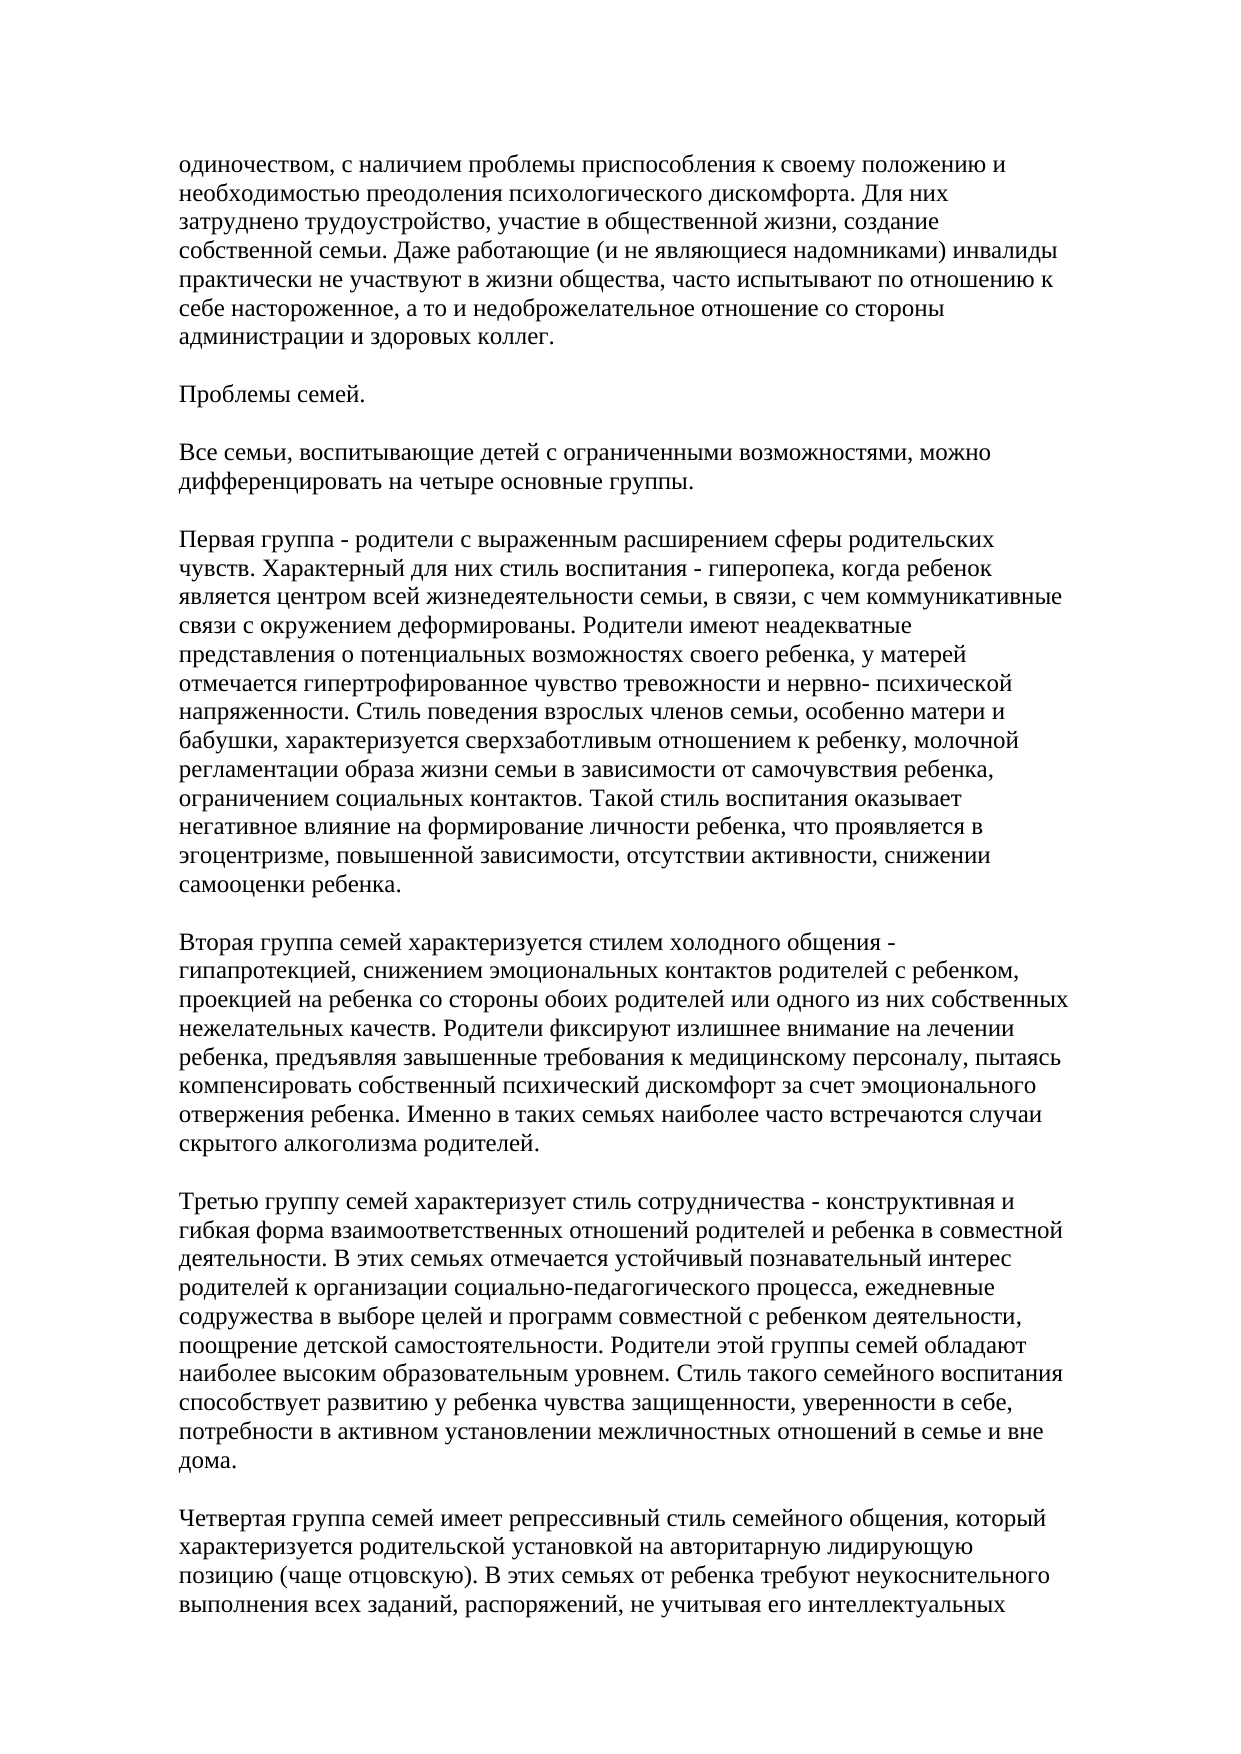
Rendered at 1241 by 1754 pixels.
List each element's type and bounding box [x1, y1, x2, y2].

table_header [177, 118, 1072, 1619]
